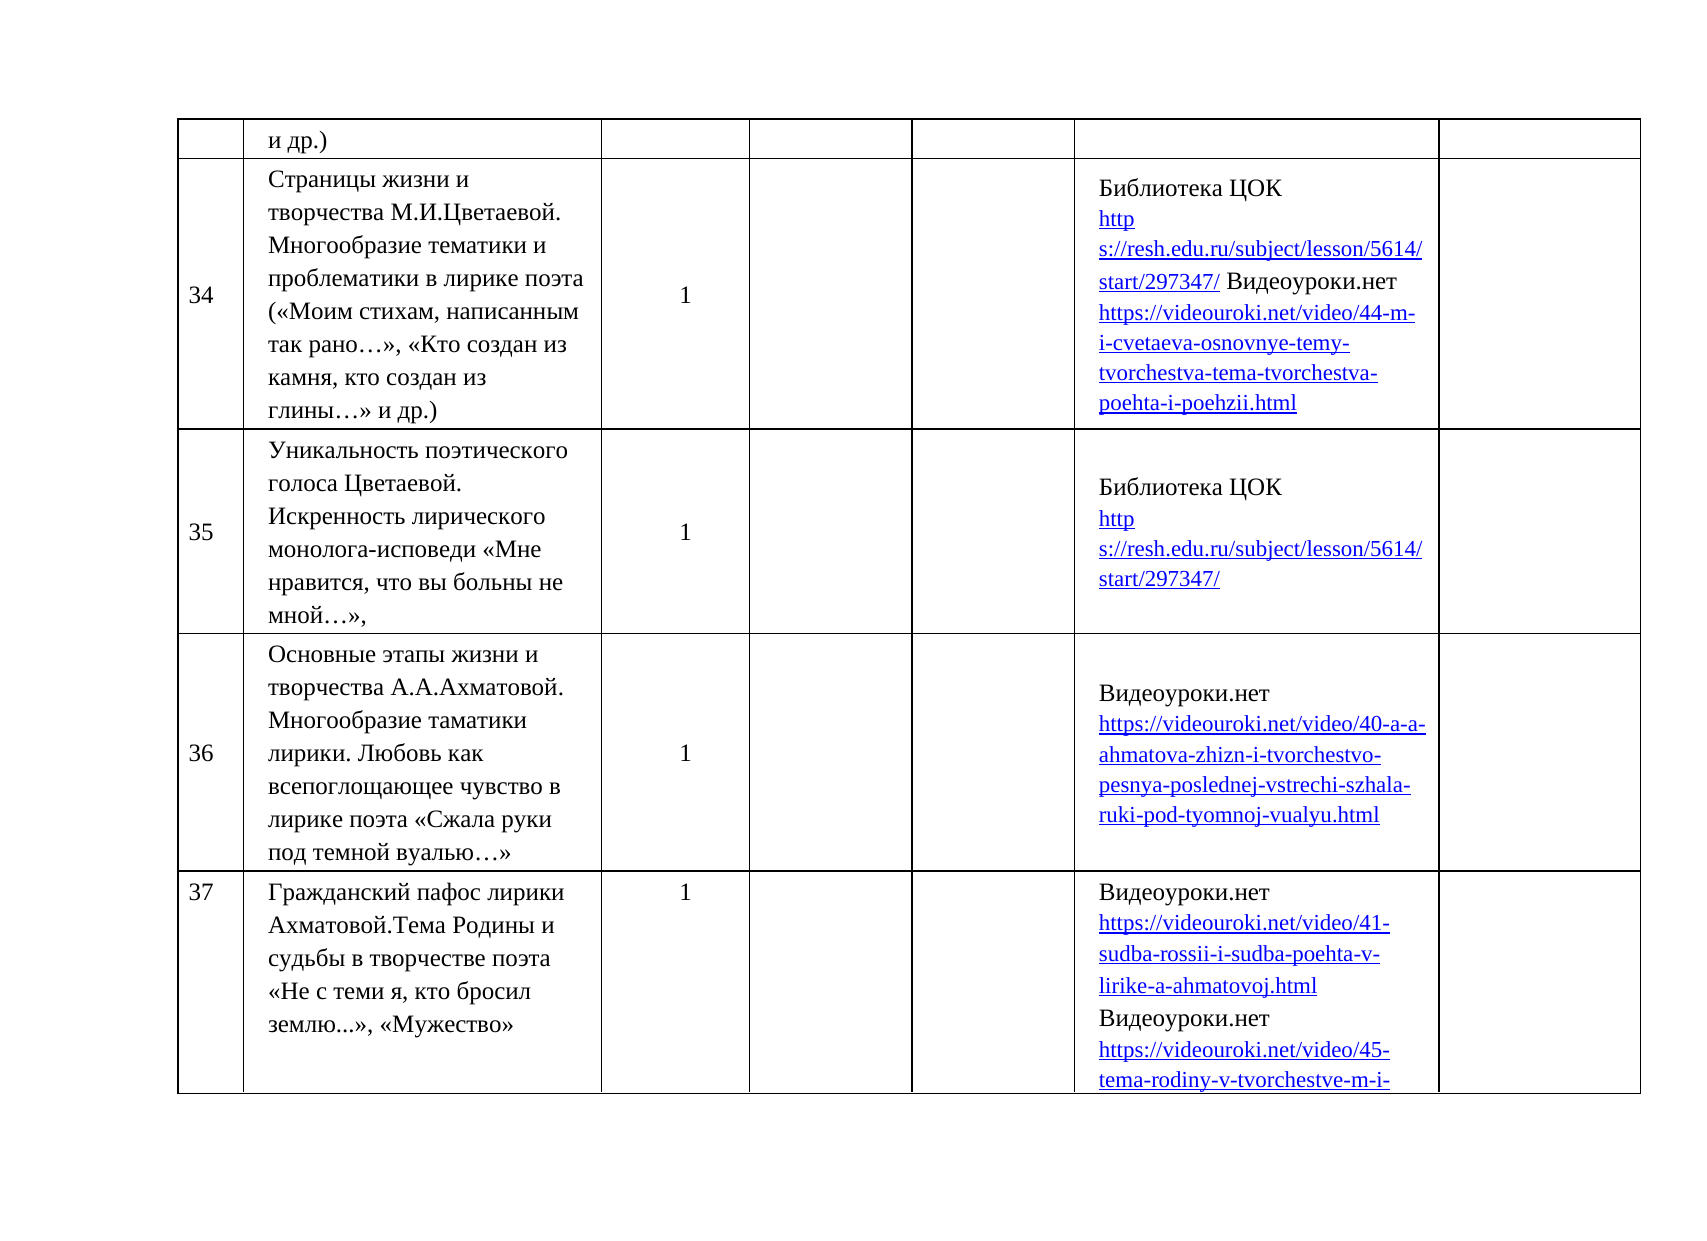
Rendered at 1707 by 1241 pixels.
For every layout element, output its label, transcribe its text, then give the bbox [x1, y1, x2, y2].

table_cell 1 [602, 634, 749, 870]
table_cell [750, 430, 911, 632]
table_cell 1 [602, 159, 749, 428]
table_cell Видеоуроки.нет https://videouroki.net/video/40-a-a-ahmatova-zhizn-i-tvorchestvo-pesnya-poslednej-vstrechi-szhala-ruki-pod-tyomnoj-vualyu.html [1075, 634, 1438, 870]
table_cell 1 [602, 120, 749, 157]
table_cell 36 [179, 634, 243, 870]
table_cell [1440, 430, 1640, 632]
table_cell [913, 120, 1074, 157]
table_cell Уникальность поэтического голоса Цветаевой. Искренность лирического монолога-исповеди «Мне нравится, что вы больны не мной…», [244, 430, 601, 632]
table_cell 1 [602, 430, 749, 632]
table_cell Библиотека ЦОК https://resh.edu.ru/subject/lesson/5614/start/297347/ Видеоуроки.нет https://videouroki.net/video/44-m-i-cvetaeva-osnovnye-temy-tvorchestva-tema-tvorchestva-poehta-i-poehzii.html [1075, 159, 1438, 428]
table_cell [244, 872, 601, 1092]
table_cell 37 [179, 872, 243, 1092]
table_cell 1 [602, 872, 749, 1092]
table_cell [913, 159, 1074, 428]
table_cell Библиотека ЦОК https://resh.edu.ru/subject/lesson/5614/start/297347/ [1075, 430, 1438, 632]
table_cell [750, 159, 911, 428]
table_cell [913, 872, 1074, 1092]
table_cell [1440, 159, 1640, 428]
table_cell [1440, 634, 1640, 870]
table_cell 35 [179, 430, 243, 632]
table_cell [913, 634, 1074, 870]
table_cell 34 [179, 159, 243, 428]
table_cell Основные этапы жизни и творчества А.А.Ахматовой. Многообразие таматики лирики. Любовь как всепоглощающее чувство в лирике поэта «Сжала руки под темной вуалью…» [244, 634, 601, 870]
table_cell [750, 872, 911, 1092]
table_cell Страницы жизни и творчества М.И.Цветаевой. Многообразие тематики и проблематики в лирике поэта («Моим стихам, написанным так рано…», «Кто создан из камня, кто создан из глины…» и др.) [244, 159, 601, 428]
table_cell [1075, 872, 1438, 1092]
table_cell [1440, 872, 1640, 1092]
table_cell 33 [179, 120, 243, 157]
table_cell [244, 120, 601, 157]
table_cell [750, 634, 911, 870]
table_cell [1440, 120, 1640, 157]
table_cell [1075, 120, 1438, 157]
table_cell [913, 430, 1074, 632]
table_cell [750, 120, 911, 157]
